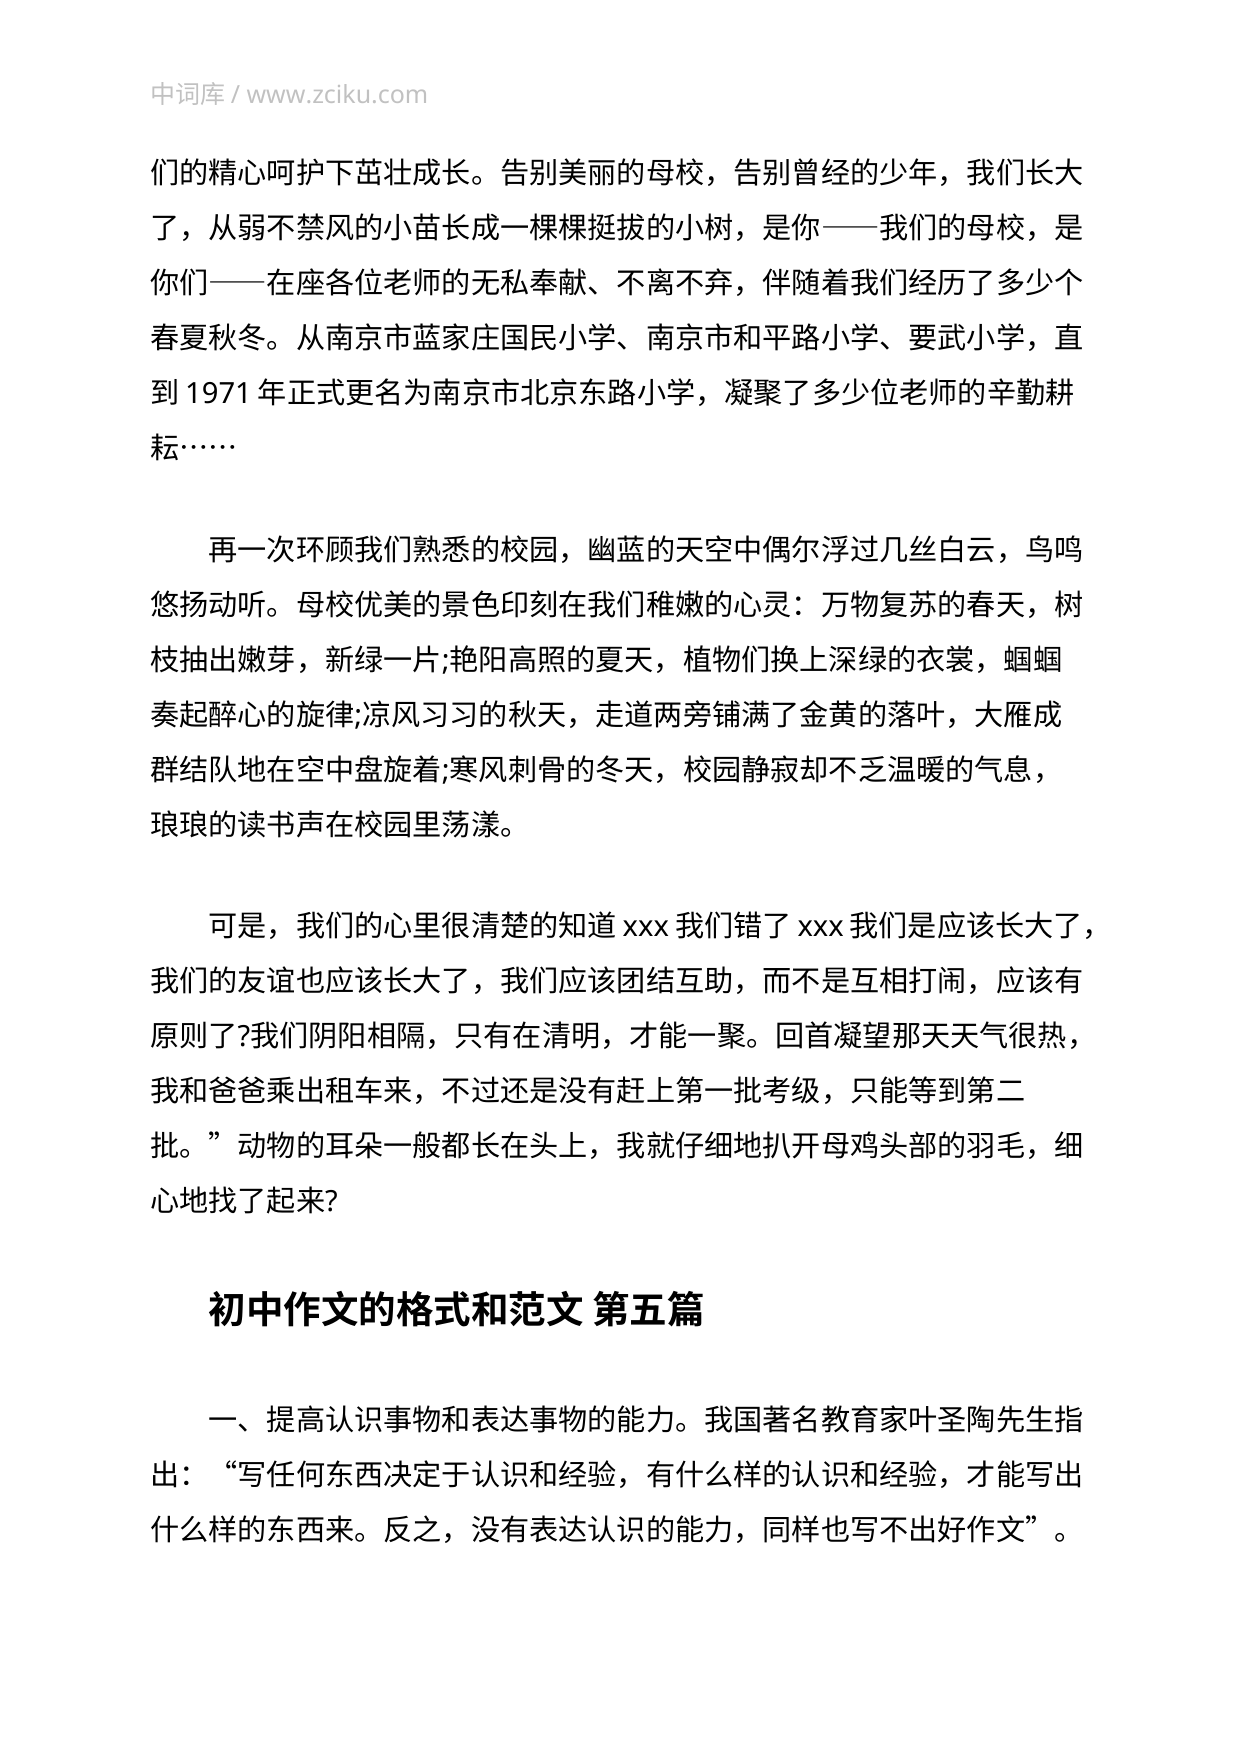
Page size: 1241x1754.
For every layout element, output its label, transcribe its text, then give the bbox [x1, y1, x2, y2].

text 初中作文的格式和范文 第五篇 [150, 1279, 1090, 1334]
text 一、提高认识事物和表达事物的能力。我国著名教育家叶圣陶先生指出：“写任何东西决定于认识和经验，有什么样的认识和经验，才能写出什么样的东西来。反之，没有表达认识的能力，同样也写不出好作文”。 [150, 1397, 1090, 1549]
text 再一次环顾我们熟悉的校园，幽蓝的天空中偶尔浮过几丝白云，鸟鸣悠扬动听。母校优美的景色印刻在我们稚嫩的心灵：万物复苏的春天，树枝抽出嫩芽，新绿一片;艳阳高照的夏天，植物们换上深绿的衣裳，蝈蝈奏起醉心的旋律;凉风习习的秋天，走道两旁铺满了金黄的落叶，大雁成群结队地在空中盘旋着;寒风刺骨的冬天，校园静寂却不乏温暖的气息，琅琅的读书声在校园里荡漾。 [150, 526, 1090, 843]
text 可是，我们的心里很清楚的知道xxx我们错了xxx我们是应该长大了，我们的友谊也应该长大了，我们应该团结互助，而不是互相打闹，应该有原则了?我们阴阳相隔，只有在清明，才能一聚。回首凝望那天天气很热，我和爸爸乘出租车来，不过还是没有赶上第一批考级，只能等到第二批。”动物的耳朵一般都长在头上，我就仔细地扒开母鸡头部的羽毛，细心地找了起来? [150, 903, 1090, 1220]
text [150, 150, 1090, 467]
